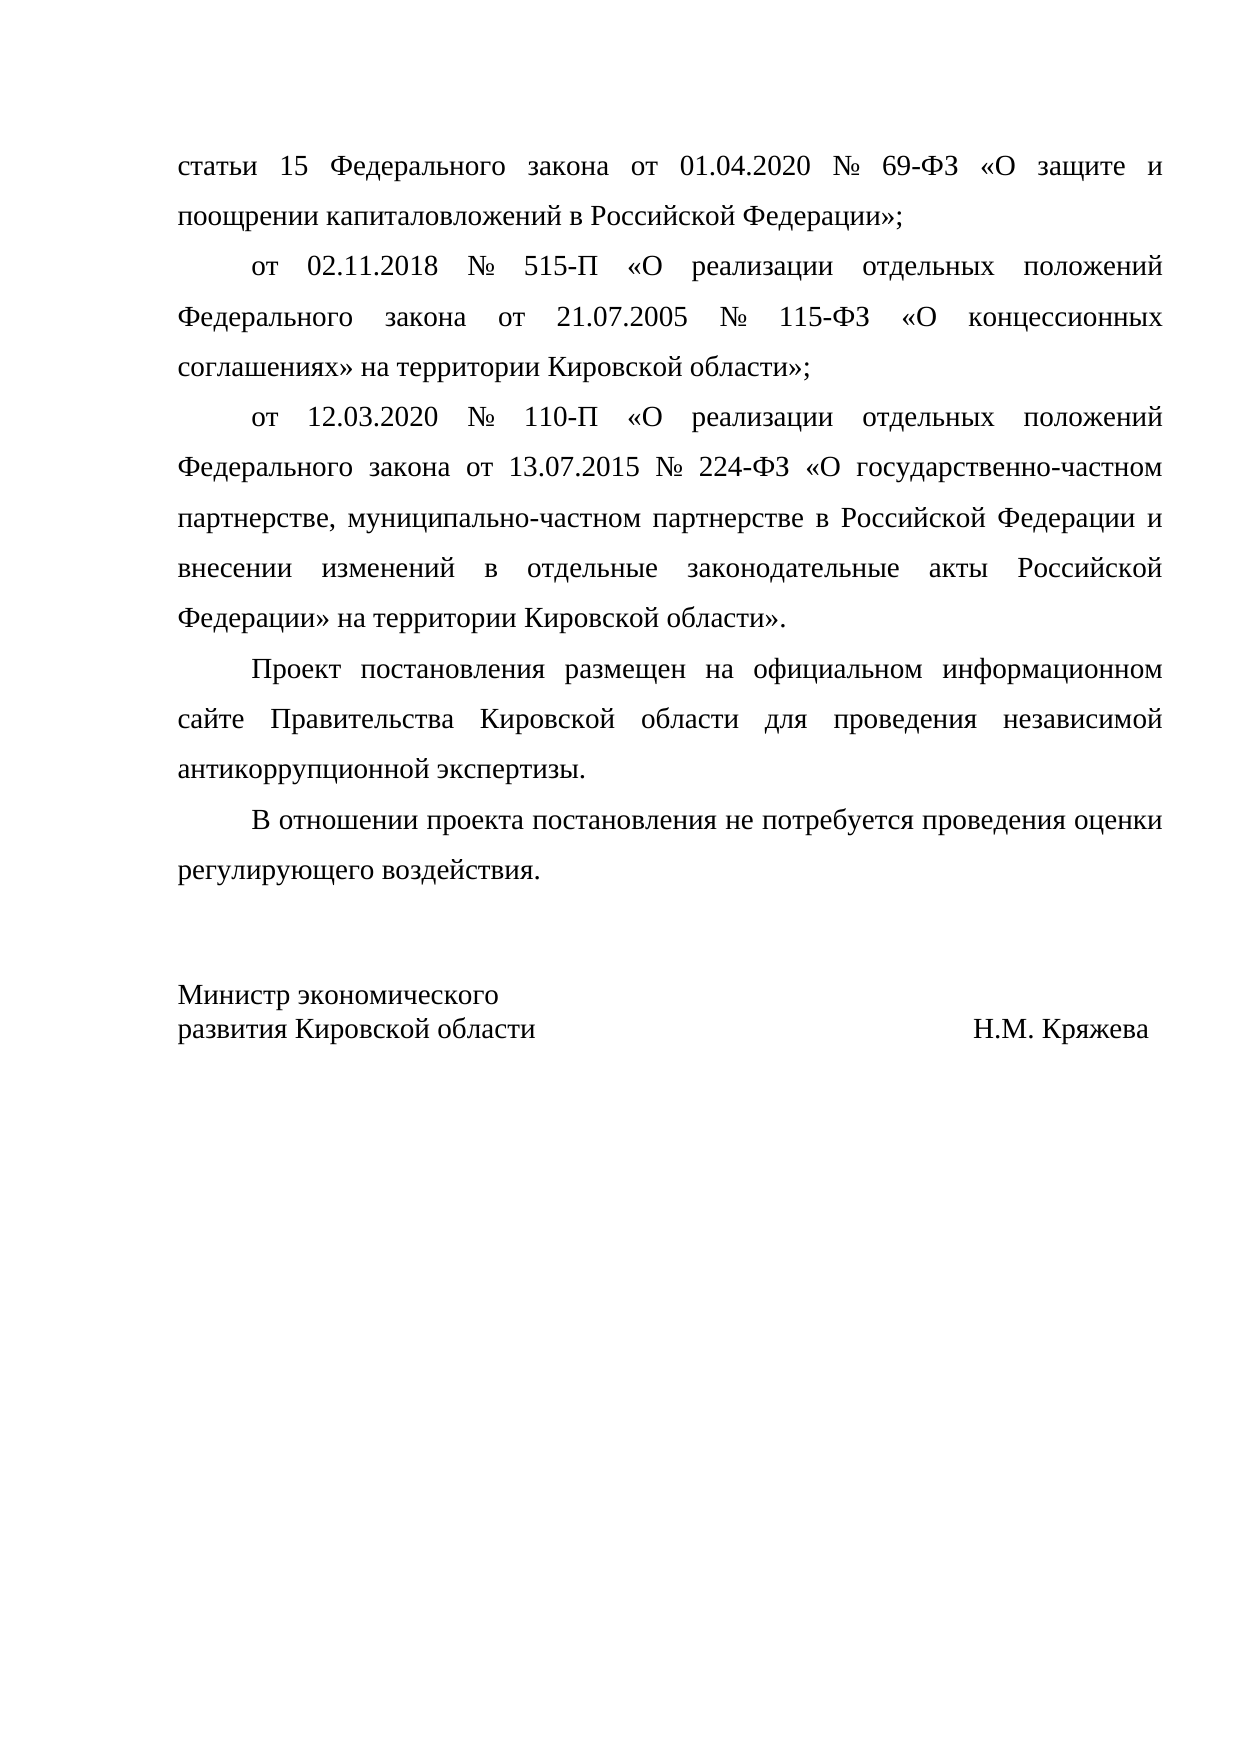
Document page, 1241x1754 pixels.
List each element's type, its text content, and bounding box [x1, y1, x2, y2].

text Министр экономического [177, 977, 1163, 1011]
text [177, 148, 1163, 232]
text от 12.03.2020 № 110-П «О реализации отдельных положений Федерального закона от 13.07.2015 № 224-ФЗ «О государственно-частном партнерстве, муниципально-частном партнерстве в Российской Федерации и внесении изменений в отдельные законодательные акты Российской Федерации» на территории Кировской области». [177, 399, 1163, 634]
text от 02.11.2018 № 515-П «О реализации отдельных положений Федерального закона от 21.07.2005 № 115-ФЗ «О концессионных соглашениях» на территории Кировской области»; [177, 248, 1163, 382]
text В отношении проекта постановления не потребуется проведения оценки регулирующего воздействия. [177, 802, 1163, 886]
text Проект постановления размещен на официальном информационном сайте Правительства Кировской области для проведения независимой антикоррупционной экспертизы. [177, 651, 1163, 785]
text развития Кировской области Н.М. Кряжева [177, 1011, 1163, 1044]
